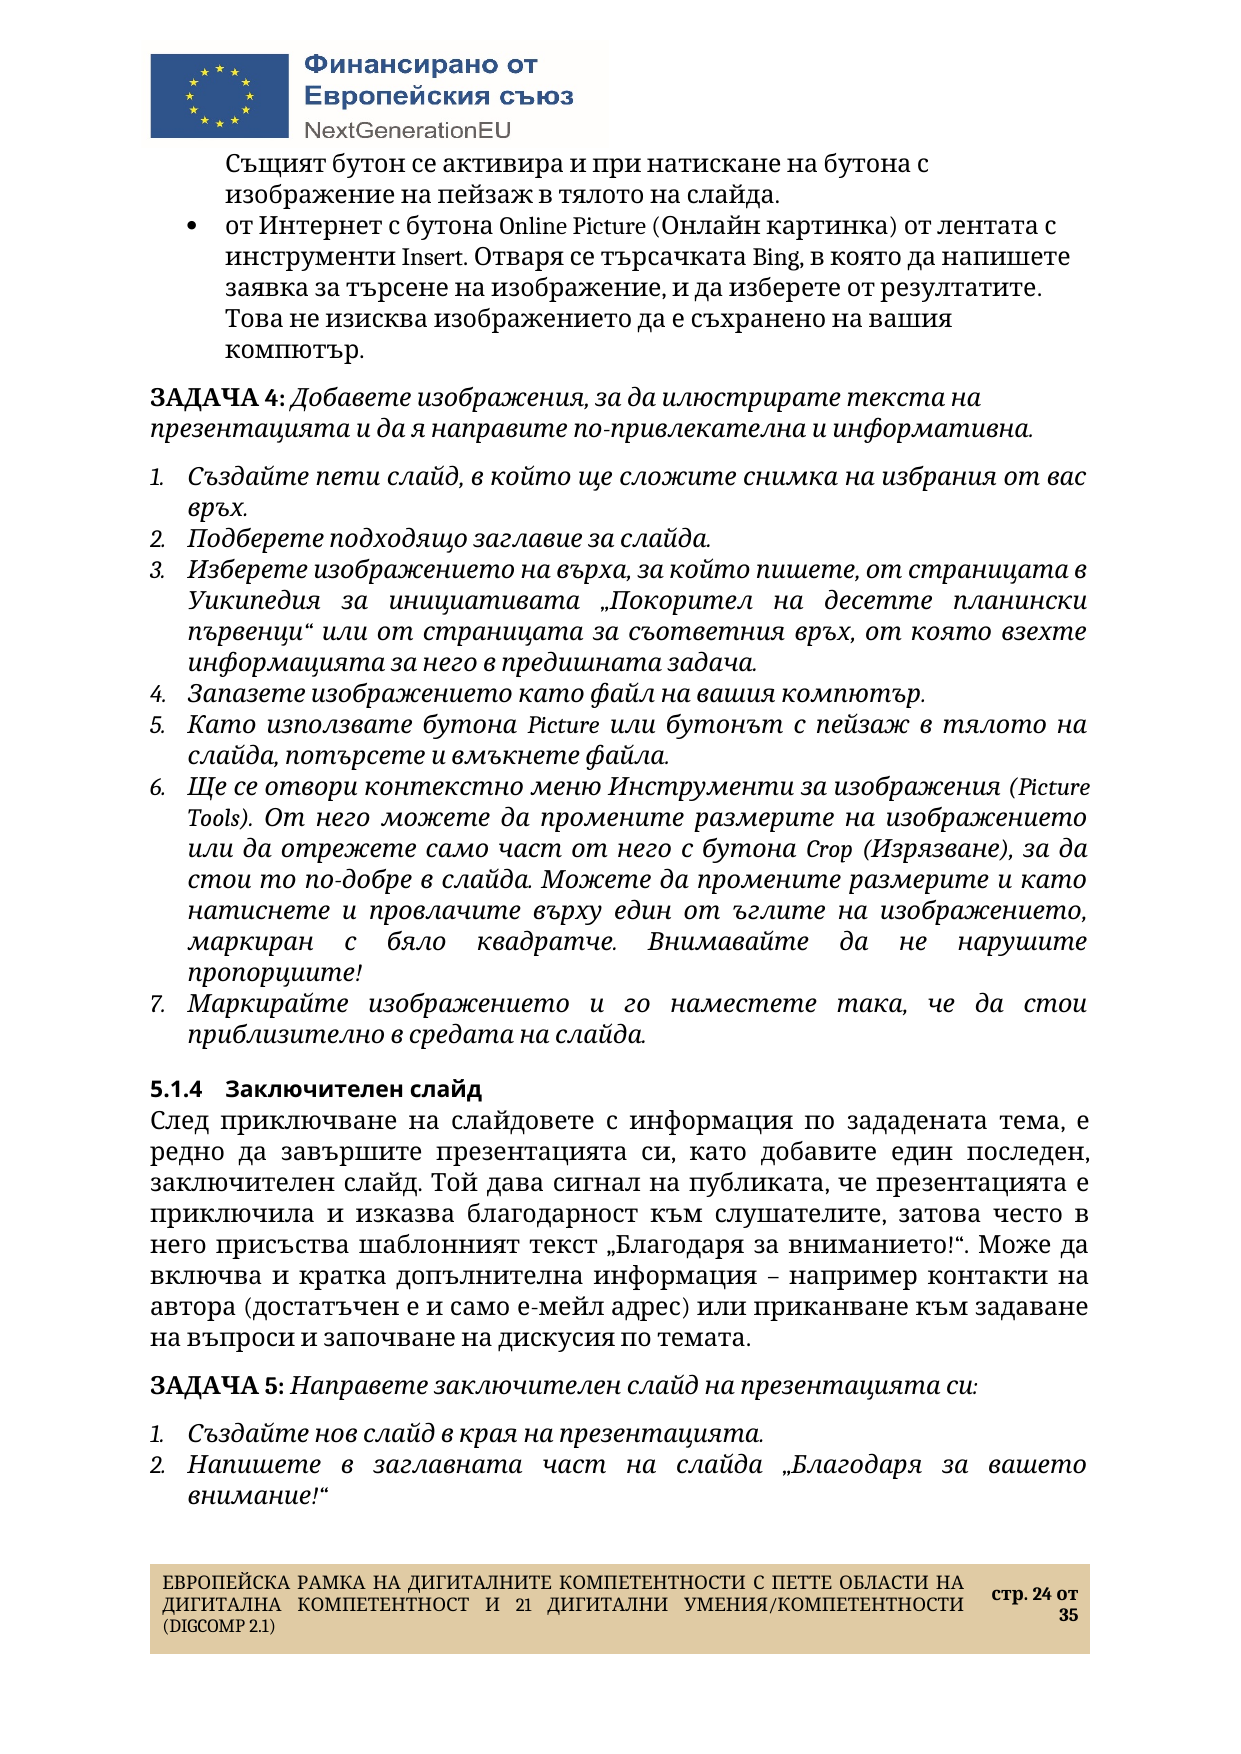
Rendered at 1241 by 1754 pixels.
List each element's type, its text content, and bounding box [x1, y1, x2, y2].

list Създайте пети слайд, в който ще сложите снимка на избрания от вас връх. [150, 463, 1090, 522]
list Напишете в заглавната част на слайда „Благодаря за вашето внимание!“ [150, 1451, 1090, 1511]
list Като използвате бутона Picture или бутонът с пейзаж в тялото на слайда, потърсете и вмъкнете файла. [150, 711, 1090, 771]
picture [140, 40, 609, 147]
list Ще се отвори контекстно меню Инструменти за изображения (Picture Tools). От него можете да промените размерите на изображението или да отрежете само част от него с бутона Crop (Изрязване), за да стои то по-добре в слайда. Можете да промените размерите и като натиснете и провлачите върху един от ъглите на изображението, маркиран с бяло квадратче. Внимавайте да не нарушите пропорциите! [150, 773, 1090, 988]
list от Интернет с бутона Online Picture (Онлайн картинка) от лентата с инструменти Insert. Отваря се търсачката Bing, в която да напишете заявка за търсене на изображение, и да изберете от резултатите. Това не изисква изображението да е съхранено на вашия компютър. [187, 212, 1090, 365]
text След приключване на слайдовете с информация по зададената тема, е редно да завършите презентацията си, като добавите един последен, заключителен слайд. Той дава сигнал на публиката, че презентацията е приключила и изказва благодарност към слушателите, затова често в него присъства шаблонният текст „Благодаря за вниманието!“. Може да включва и кратка допълнителна информация – например контакти на автора (достатъчен е и само е-мейл адрес) или приканване към задаване на въпроси и започване на дискусия по темата. [150, 1107, 1090, 1353]
text ЗАДАЧА 5: Направете заключителен слайд на презентацията си: [150, 1372, 1090, 1401]
list Маркирайте изображението и го наместете така, че да стои приблизително в средата на слайда. [150, 990, 1090, 1050]
text ЗАДАЧА 4: Добавете изображения, за да илюстрирате текста на презентацията и да я направите по-привлекателна и информативна. [150, 384, 1090, 444]
list Създайте нов слайд в края на презентацията. [150, 1420, 1090, 1448]
list Запазете изображението като файл на вашия компютър. [150, 680, 1090, 709]
list Подберете подходящо заглавие за слайда. [150, 525, 1090, 553]
subtitle Заключителен слайд [150, 1073, 1090, 1104]
list Изберете изображението на върха, за който пишете, от страницата в Уикипедия за инициативата „Покорител на десетте планински първенци“ или от страницата за съответния връх, от която взехте информацията за него в предишната задача. [150, 556, 1090, 678]
